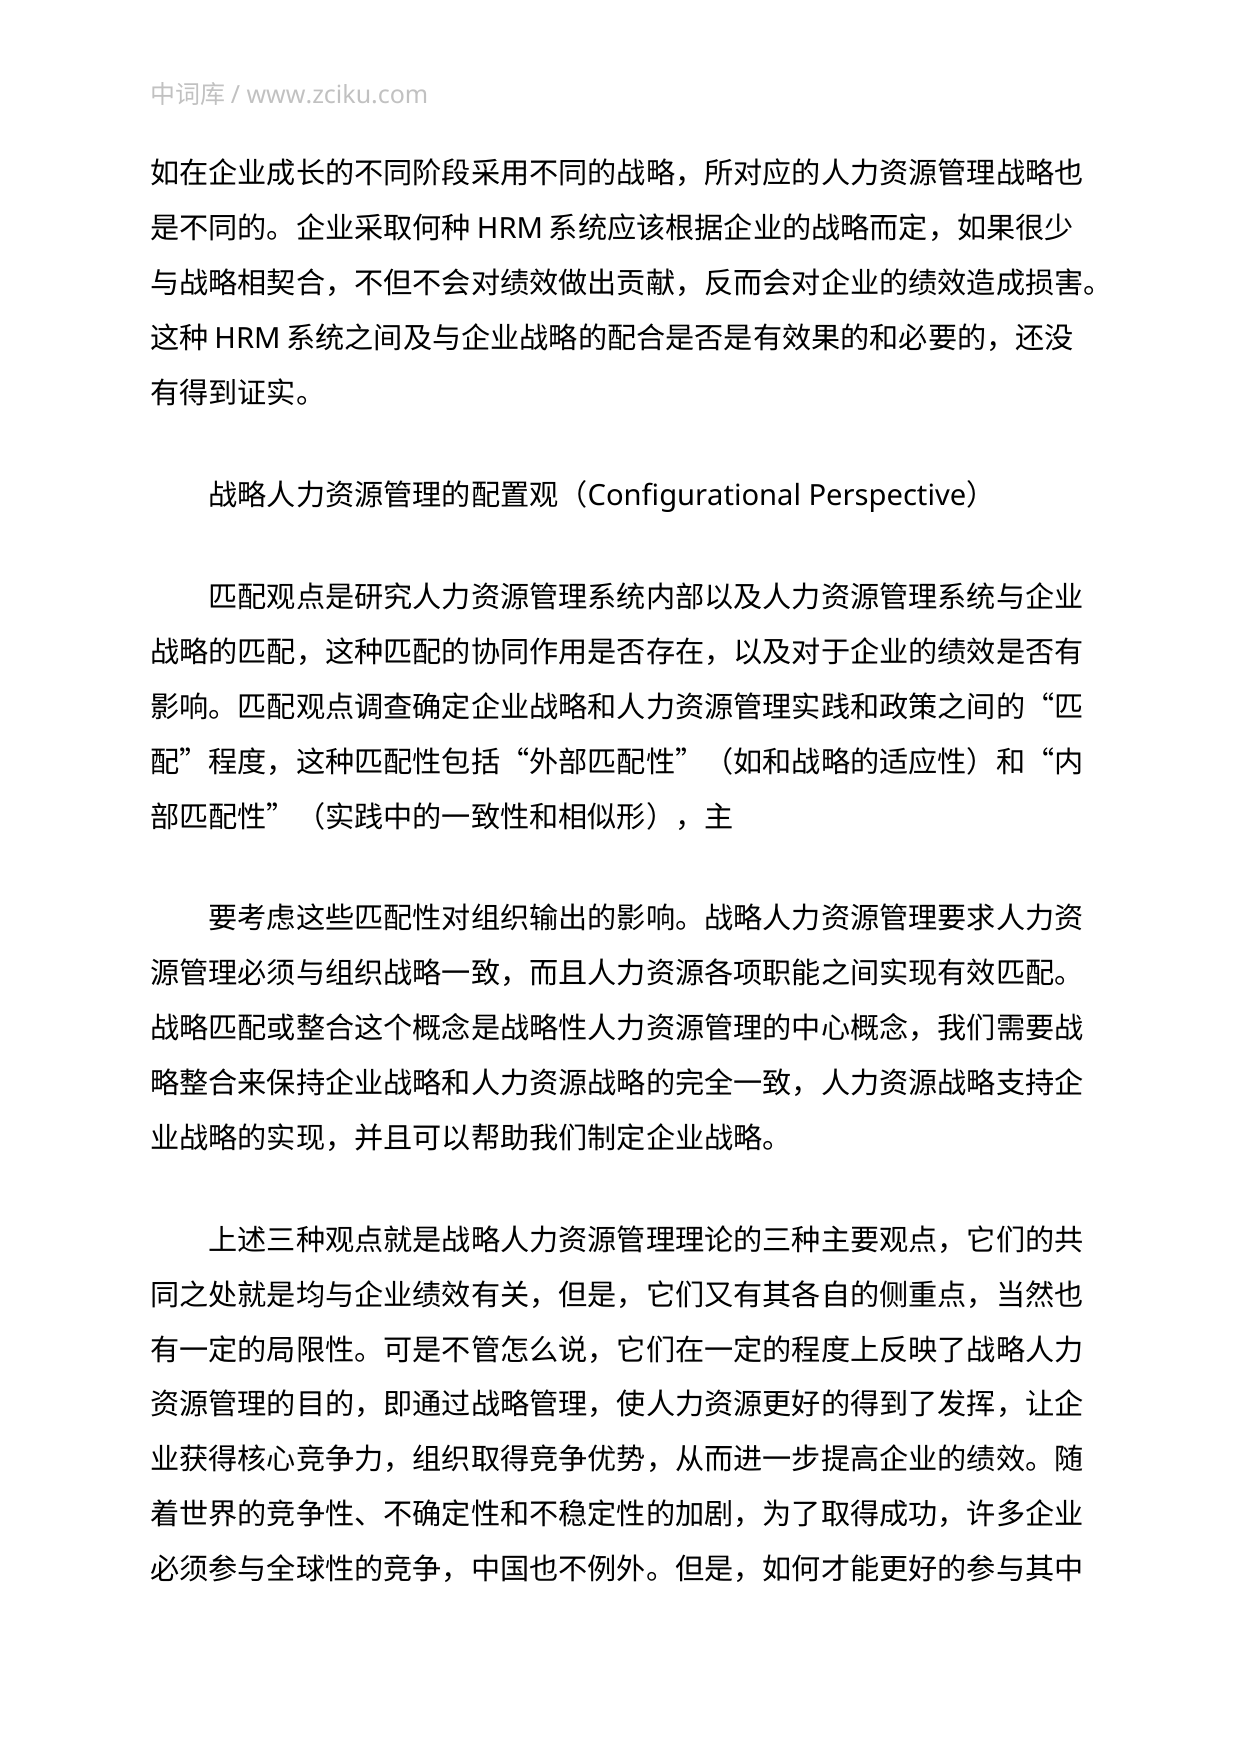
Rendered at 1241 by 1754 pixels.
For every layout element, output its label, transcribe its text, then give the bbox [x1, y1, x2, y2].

text 战略人力资源管理的配置观（Configurational Perspective） [150, 472, 1090, 514]
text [150, 150, 1090, 412]
text 要考虑这些匹配性对组织输出的影响。战略人力资源管理要求人力资源管理必须与组织战略一致，而且人力资源各项职能之间实现有效匹配。战略匹配或整合这个概念是战略性人力资源管理的中心概念，我们需要战略整合来保持企业战略和人力资源战略的完全一致，人力资源战略支持企业战略的实现，并且可以帮助我们制定企业战略。 [150, 895, 1090, 1157]
text 匹配观点是研究人力资源管理系统内部以及人力资源管理系统与企业战略的匹配，这种匹配的协同作用是否存在，以及对于企业的绩效是否有影响。匹配观点调查确定企业战略和人力资源管理实践和政策之间的“匹配”程度，这种匹配性包括“外部匹配性”（如和战略的适应性）和“内部匹配性”（实践中的一致性和相似形），主 [150, 573, 1090, 835]
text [150, 1216, 1090, 1588]
